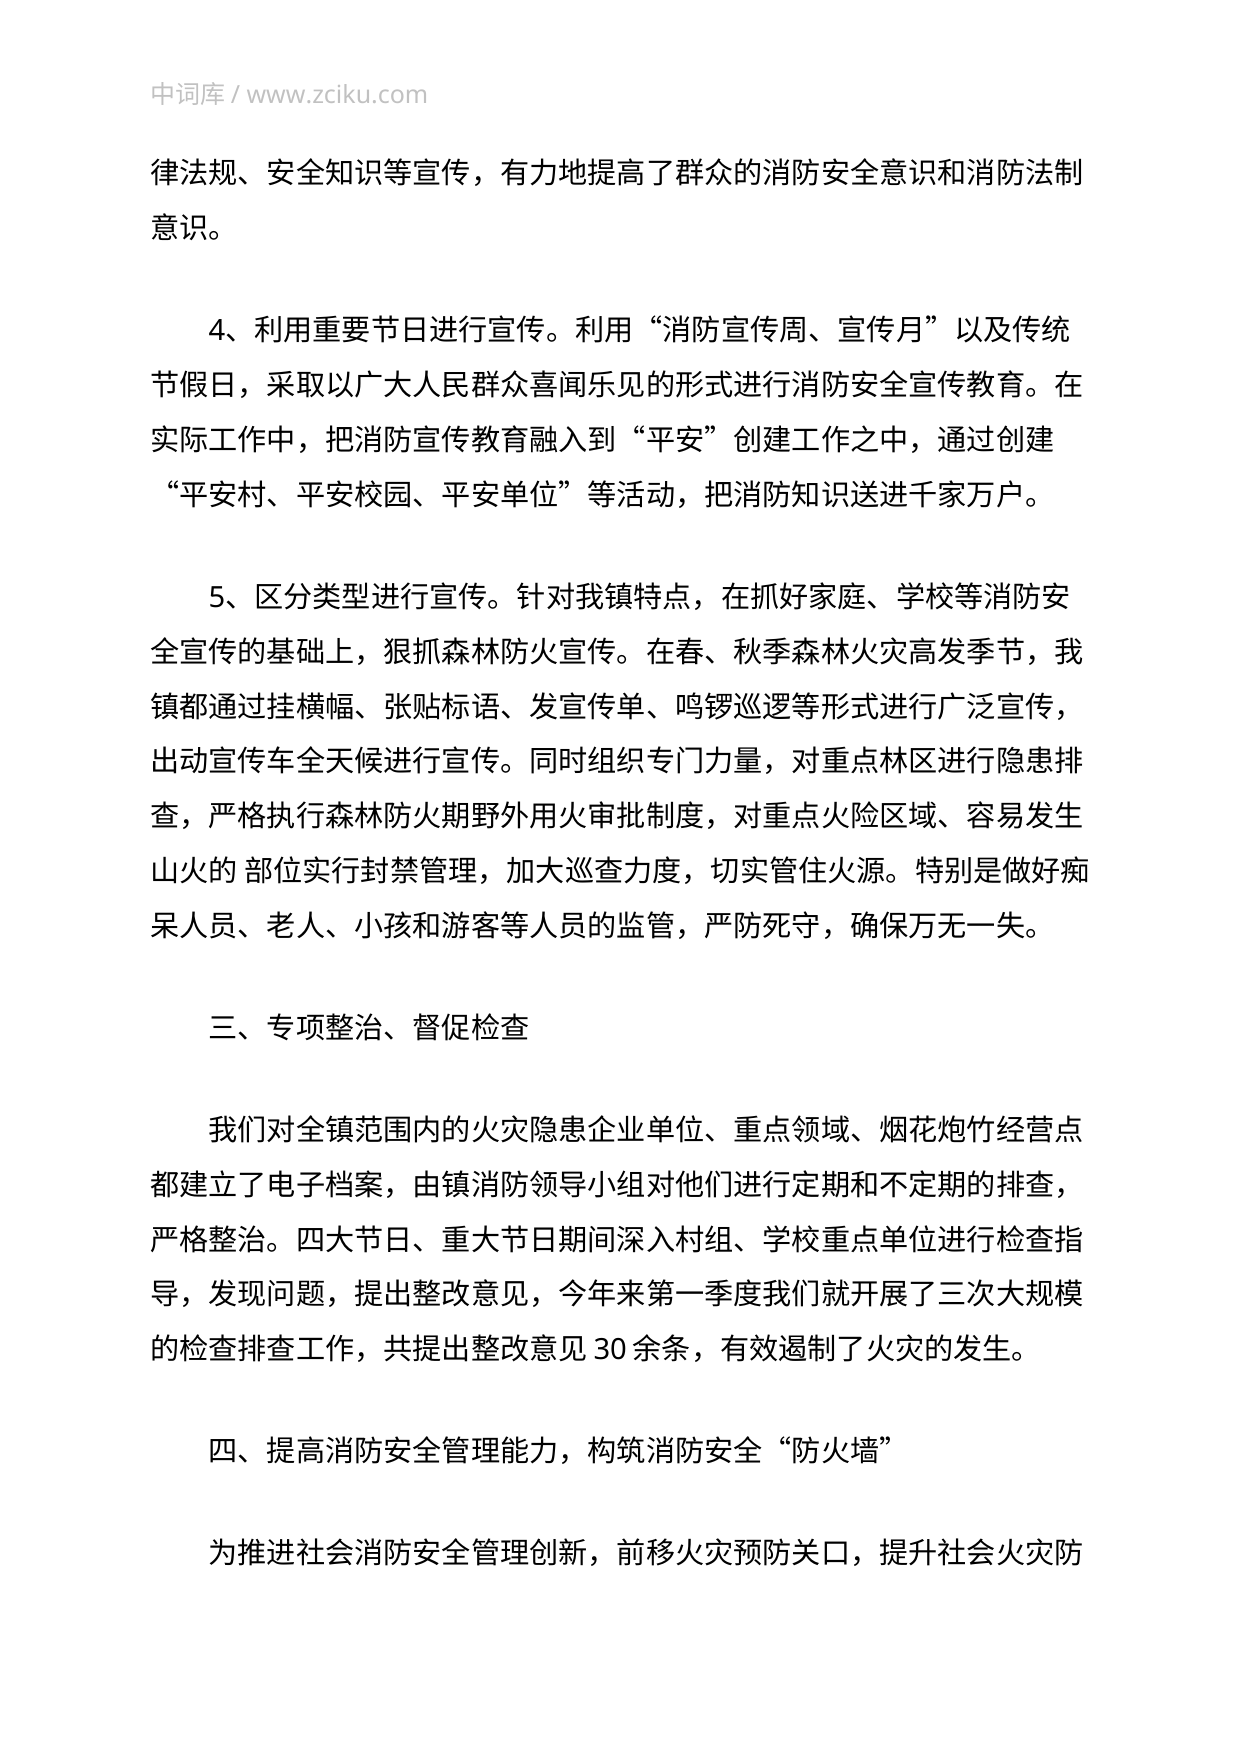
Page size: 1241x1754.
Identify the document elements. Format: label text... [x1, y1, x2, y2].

text 三、专项整治、督促检查 [150, 1004, 1090, 1047]
text 4、利用重要节日进行宣传。利用“消防宣传周、宣传月”以及传统节假日，采取以广大人民群众喜闻乐见的形式进行消防安全宣传教育。在实际工作中，把消防宣传教育融入到“平安”创建工作之中，通过创建“平安村、平安校园、平安单位”等活动，把消防知识送进千家万户。 [150, 307, 1090, 514]
text 四、提高消防安全管理能力，构筑消防安全“防火墙” [150, 1428, 1090, 1470]
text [150, 1529, 1090, 1572]
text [150, 150, 1090, 247]
text 5、区分类型进行宣传。针对我镇特点，在抓好家庭、学校等消防安全宣传的基础上，狠抓森林防火宣传。在春、秋季森林火灾高发季节，我镇都通过挂横幅、张贴标语、发宣传单、鸣锣巡逻等形式进行广泛宣传，出动宣传车全天候进行宣传。同时组织专门力量，对重点林区进行隐患排查，严格执行森林防火期野外用火审批制度，对重点火险区域、容易发生山火的 部位实行封禁管理，加大巡查力度，切实管住火源。特别是做好痴呆人员、老人、小孩和游客等人员的监管，严防死守，确保万无一失。 [150, 573, 1090, 945]
text 我们对全镇范围内的火灾隐患企业单位、重点领域、烟花炮竹经营点都建立了电子档案，由镇消防领导小组对他们进行定期和不定期的排查，严格整治。四大节日、重大节日期间深入村组、学校重点单位进行检查指导，发现问题，提出整改意见，今年来第一季度我们就开展了三次大规模的检查排查工作，共提出整改意见30余条，有效遏制了火灾的发生。 [150, 1106, 1090, 1368]
